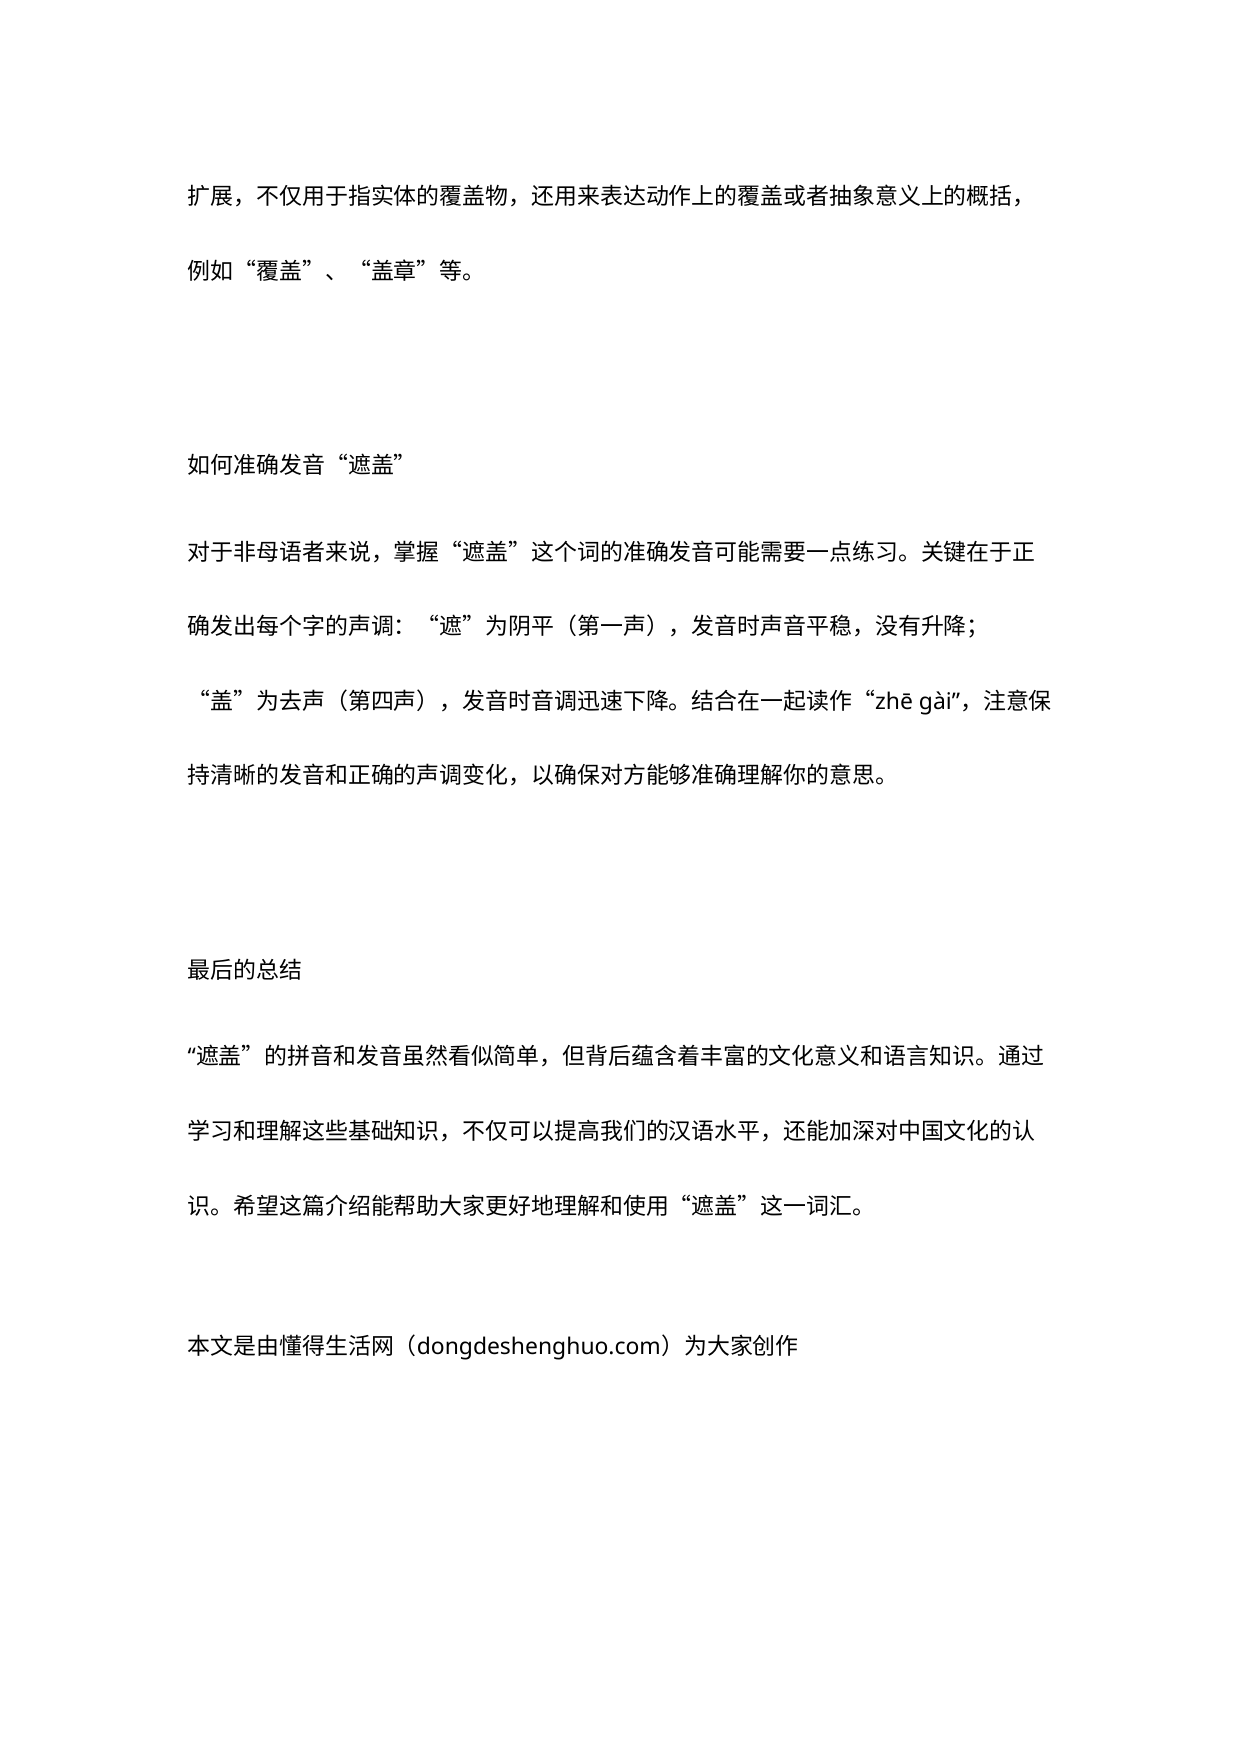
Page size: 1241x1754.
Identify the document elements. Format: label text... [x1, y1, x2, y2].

text 如何准确发音“遮盖” [187, 431, 1053, 496]
text “遮盖”的拼音和发音虽然看似简单，但背后蕴含着丰富的文化意义和语言知识。通过学习和理解这些基础知识，不仅可以提高我们的汉语水平，还能加深对中国文化的认识。希望这篇介绍能帮助大家更好地理解和使用“遮盖”这一词汇。 [187, 1022, 1053, 1237]
text 最后的总结 [187, 936, 1053, 1001]
text 本文是由懂得生活网（dongdeshenghuo.com）为大家创作 [187, 1312, 1053, 1377]
text 对于非母语者来说，掌握“遮盖”这个词的准确发音可能需要一点练习。关键在于正确发出每个字的声调：“遮”为阴平（第一声），发音时声音平稳，没有升降；“盖”为去声（第四声），发音时音调迅速下降。结合在一起读作“zhē gài”，注意保持清晰的发音和正确的声调变化，以确保对方能够准确理解你的意思。 [187, 517, 1053, 807]
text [187, 162, 1053, 302]
